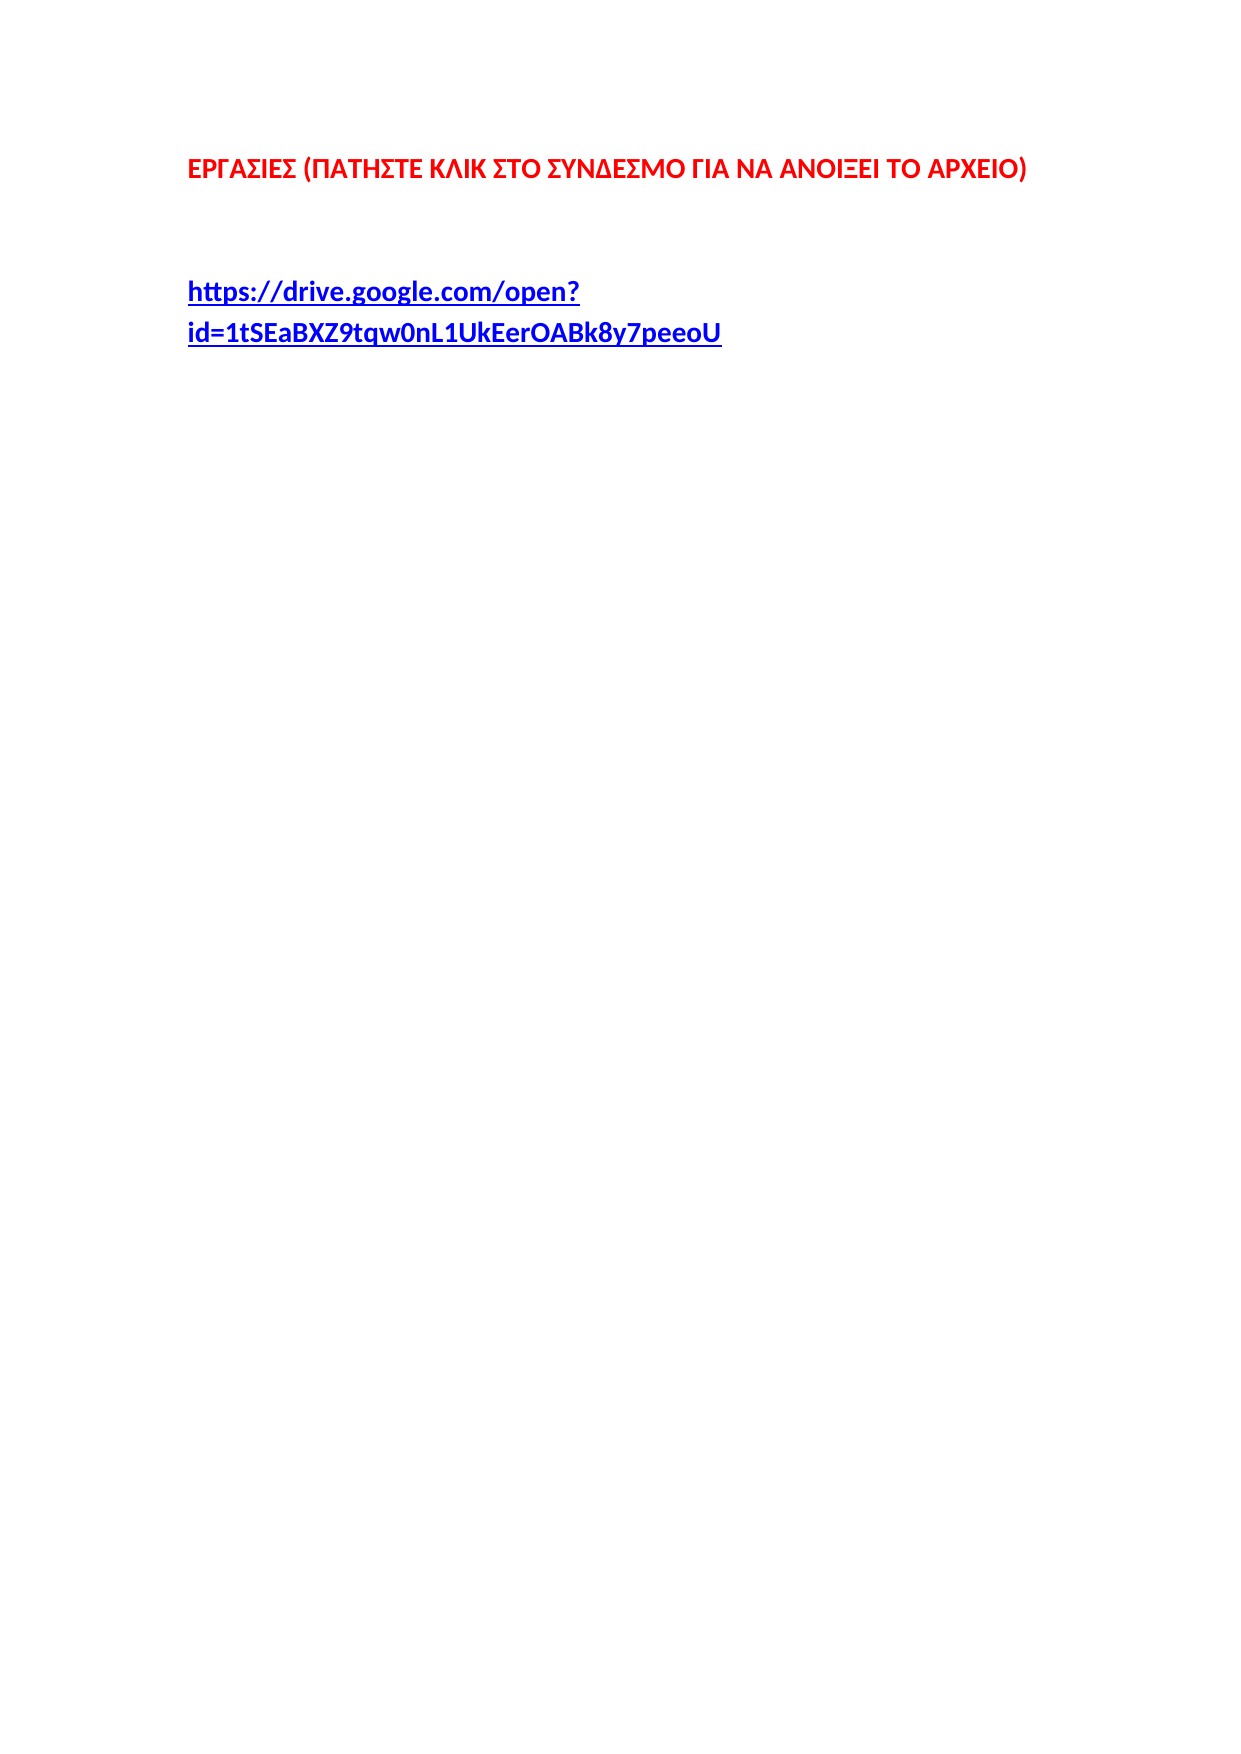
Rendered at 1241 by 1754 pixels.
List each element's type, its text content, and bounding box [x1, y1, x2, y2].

text https://drive.google.com/open?id=1tSEaBXZ9tqw0nL1UkEerOABk8y7peeoU [187, 273, 1053, 350]
text ΕΡΓΑΣΙΕΣ (ΠΑΤΗΣΤΕ ΚΛΙΚ ΣΤΟ ΣΥΝΔΕΣΜΟ ΓΙΑ ΝΑ ΑΝΟΙΞΕΙ ΤΟ ΑΡΧΕΙΟ) [187, 150, 1053, 186]
